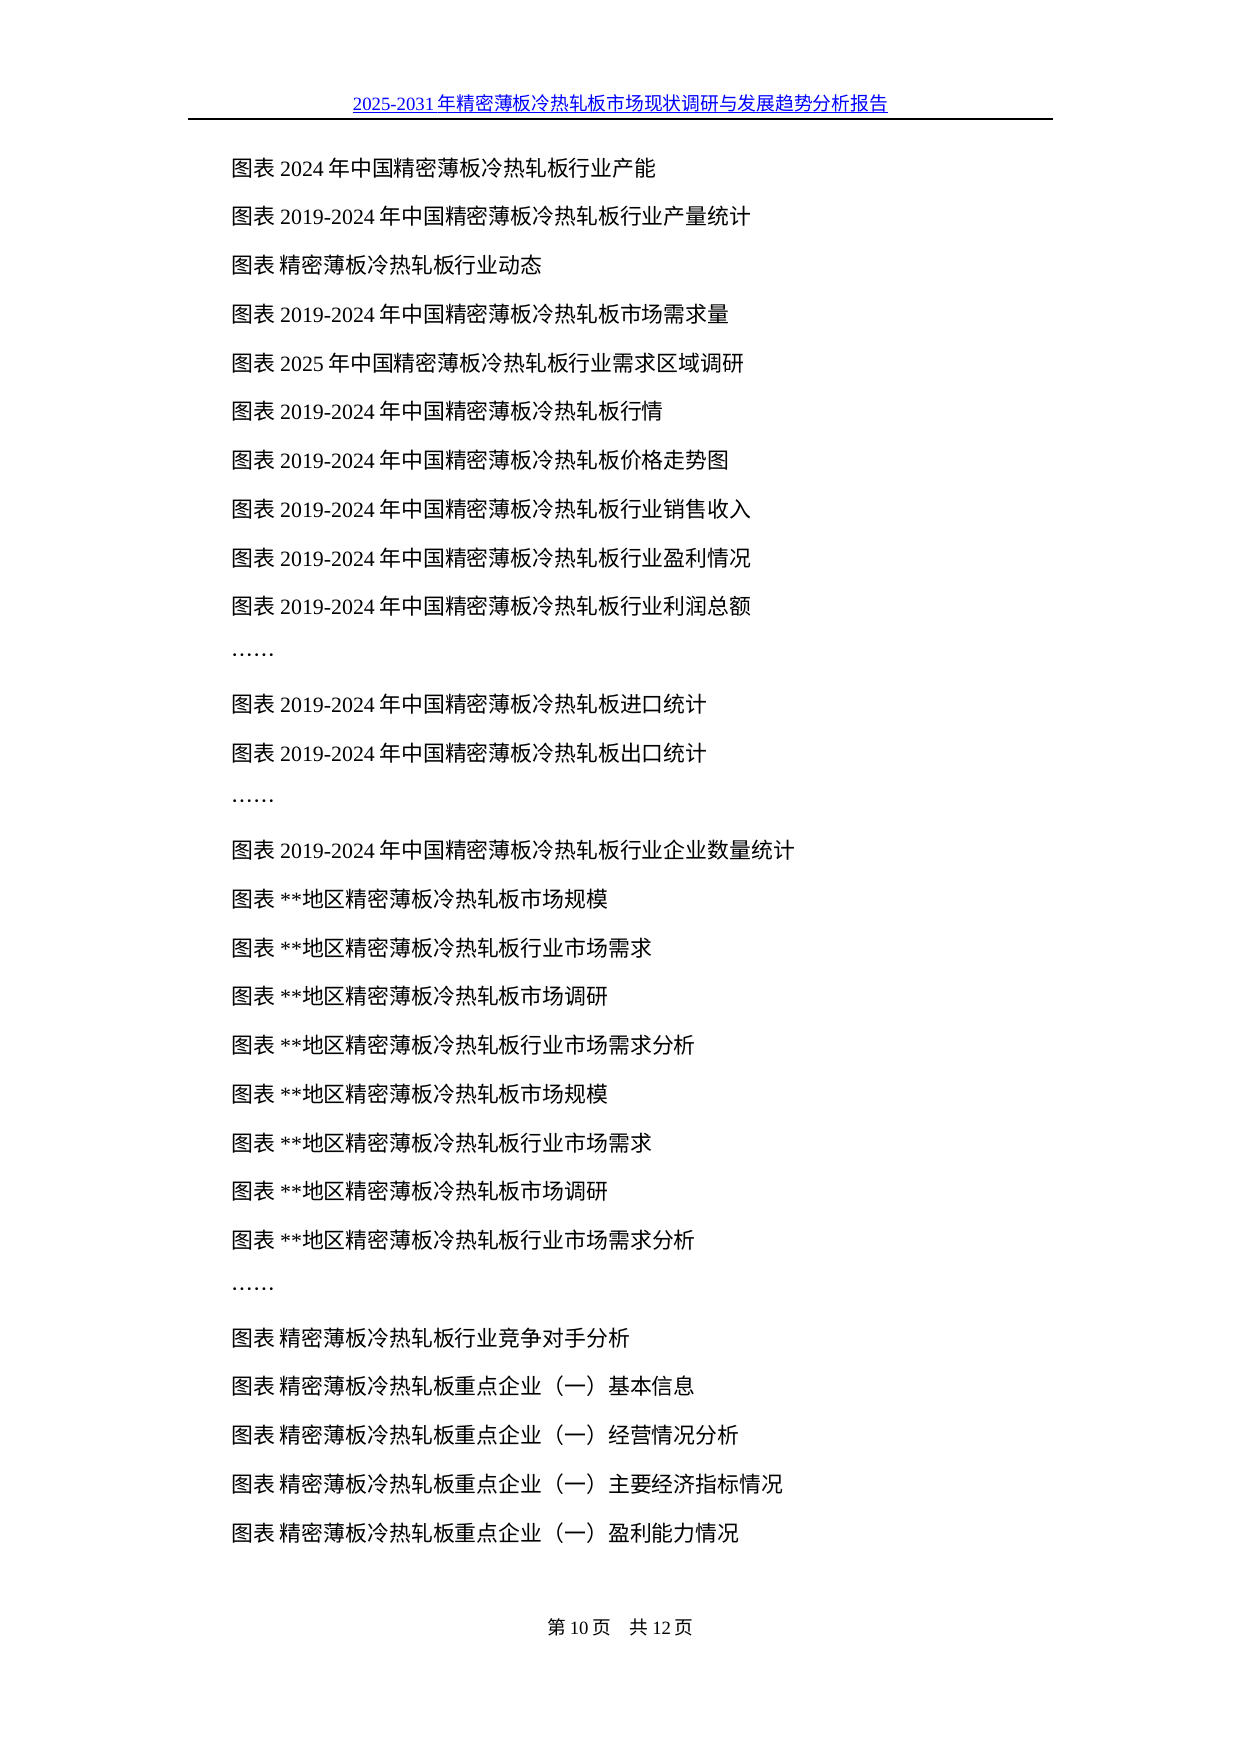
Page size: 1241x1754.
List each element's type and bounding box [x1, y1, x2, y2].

text [187, 150, 1053, 1548]
